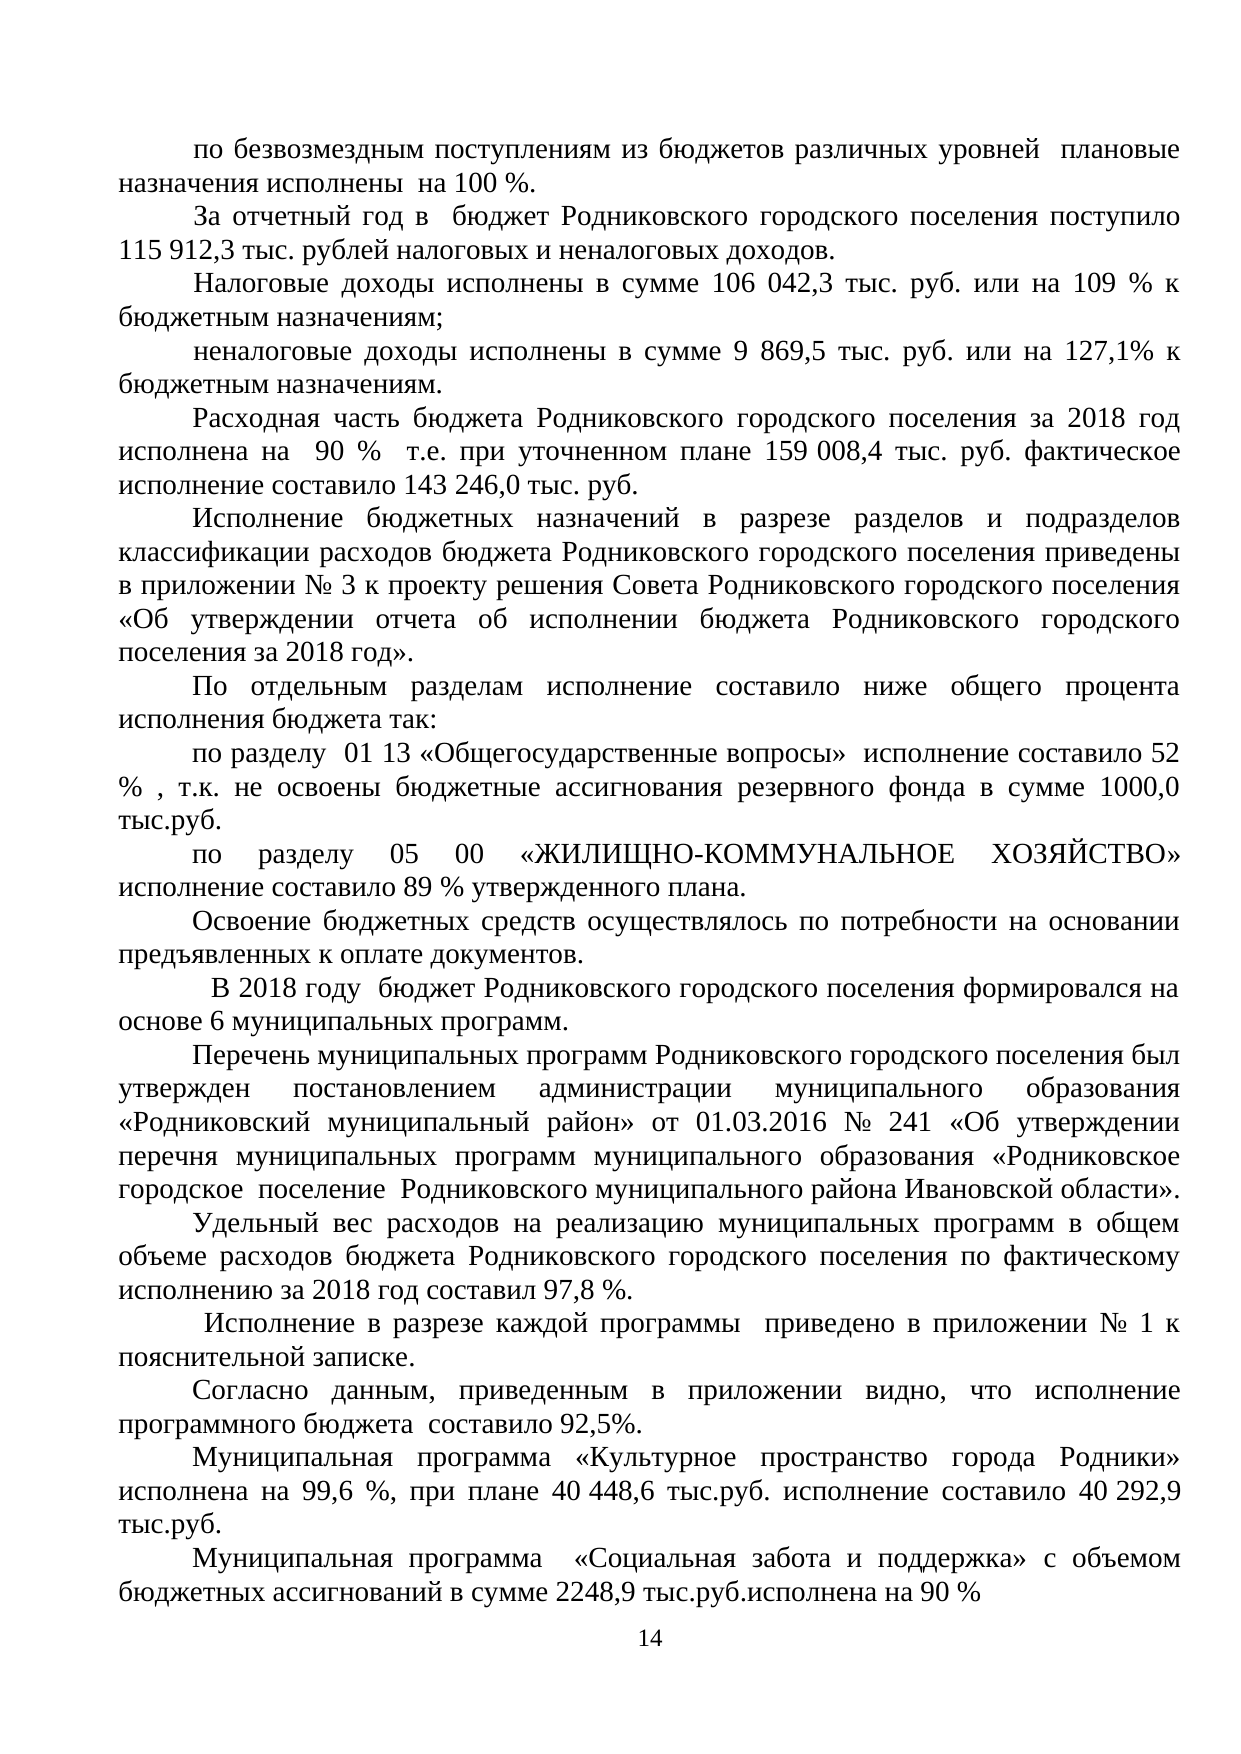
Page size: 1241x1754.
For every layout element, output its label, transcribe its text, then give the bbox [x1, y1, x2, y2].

text Освоение бюджетных средств осуществлялось по потребности на основании предъявленных к оплате документов. [118, 903, 1181, 970]
text Согласно данным, приведенным в приложении видно, что исполнение программного бюджета составило 92,5%. [118, 1372, 1181, 1439]
text За отчетный год в бюджет Родниковского городского поселения поступило 115 912,3 тыс. рублей налоговых и неналоговых доходов. [118, 198, 1181, 266]
text По отдельным разделам исполнение составило ниже общего процента исполнения бюджета так: [118, 668, 1181, 735]
text Муниципальная программа «Культурное пространство города Родники» исполнена на 99,6 %, при плане 40 448,6 тыс.руб. исполнение составило 40 292,9 тыс.руб. [118, 1439, 1181, 1540]
text по безвозмездным поступлениям из бюджетов различных уровней плановые назначения исполнены на 100 %. [118, 131, 1181, 198]
text Удельный вес расходов на реализацию муниципальных программ в общем объеме расходов бюджета Родниковского городского поселения по фактическому исполнению за 2018 год составил 97,8 %. [118, 1205, 1181, 1305]
text по разделу 05 00 «ЖИЛИЩНО-КОММУНАЛЬНОЕ ХОЗЯЙСТВО» исполнение составило 89 % утвержденного плана. [118, 836, 1181, 903]
text Перечень муниципальных программ Родниковского городского поселения был утвержден постановлением администрации муниципального образования «Родниковский муниципальный район» от 01.03.2016 № 241 «Об утверждении перечня муниципальных программ муниципального образования «Родниковское городское поселение Родниковского муниципального района Ивановской области». [118, 1037, 1181, 1205]
text по разделу 01 13 «Общегосударственные вопросы» исполнение составило 52 % , т.к. не освоены бюджетные ассигнования резервного фонда в сумме 1000,0 тыс.руб. [118, 735, 1181, 836]
text Исполнение бюджетных назначений в разрезе разделов и подразделов классификации расходов бюджета Родниковского городского поселения приведены в приложении № 3 к проекту решения Совета Родниковского городского поселения «Об утверждении отчета об исполнении бюджета Родниковского городского поселения за 2018 год». [118, 500, 1181, 668]
text Исполнение в разрезе каждой программы приведено в приложении № 1 к пояснительной записке. [118, 1305, 1181, 1372]
text Муниципальная программа «Социальная забота и поддержка» с объемом бюджетных ассигнований в сумме 2248,9 тыс.руб.исполнена на 90 % [118, 1540, 1181, 1607]
text В 2018 году бюджет Родниковского городского поселения формировался на основе 6 муниципальных программ. [118, 970, 1181, 1037]
text Налоговые доходы исполнены в сумме 106 042,3 тыс. руб. или на 109 % к бюджетным назначениям; [118, 266, 1181, 333]
text Расходная часть бюджета Родниковского городского поселения за 2018 год исполнена на 90 % т.е. при уточненном плане 159 008,4 тыс. руб. фактическое исполнение составило 143 246,0 тыс. руб. [118, 400, 1181, 500]
text неналоговые доходы исполнены в сумме 9 869,5 тыс. руб. или на 127,1% к бюджетным назначениям. [118, 333, 1181, 400]
